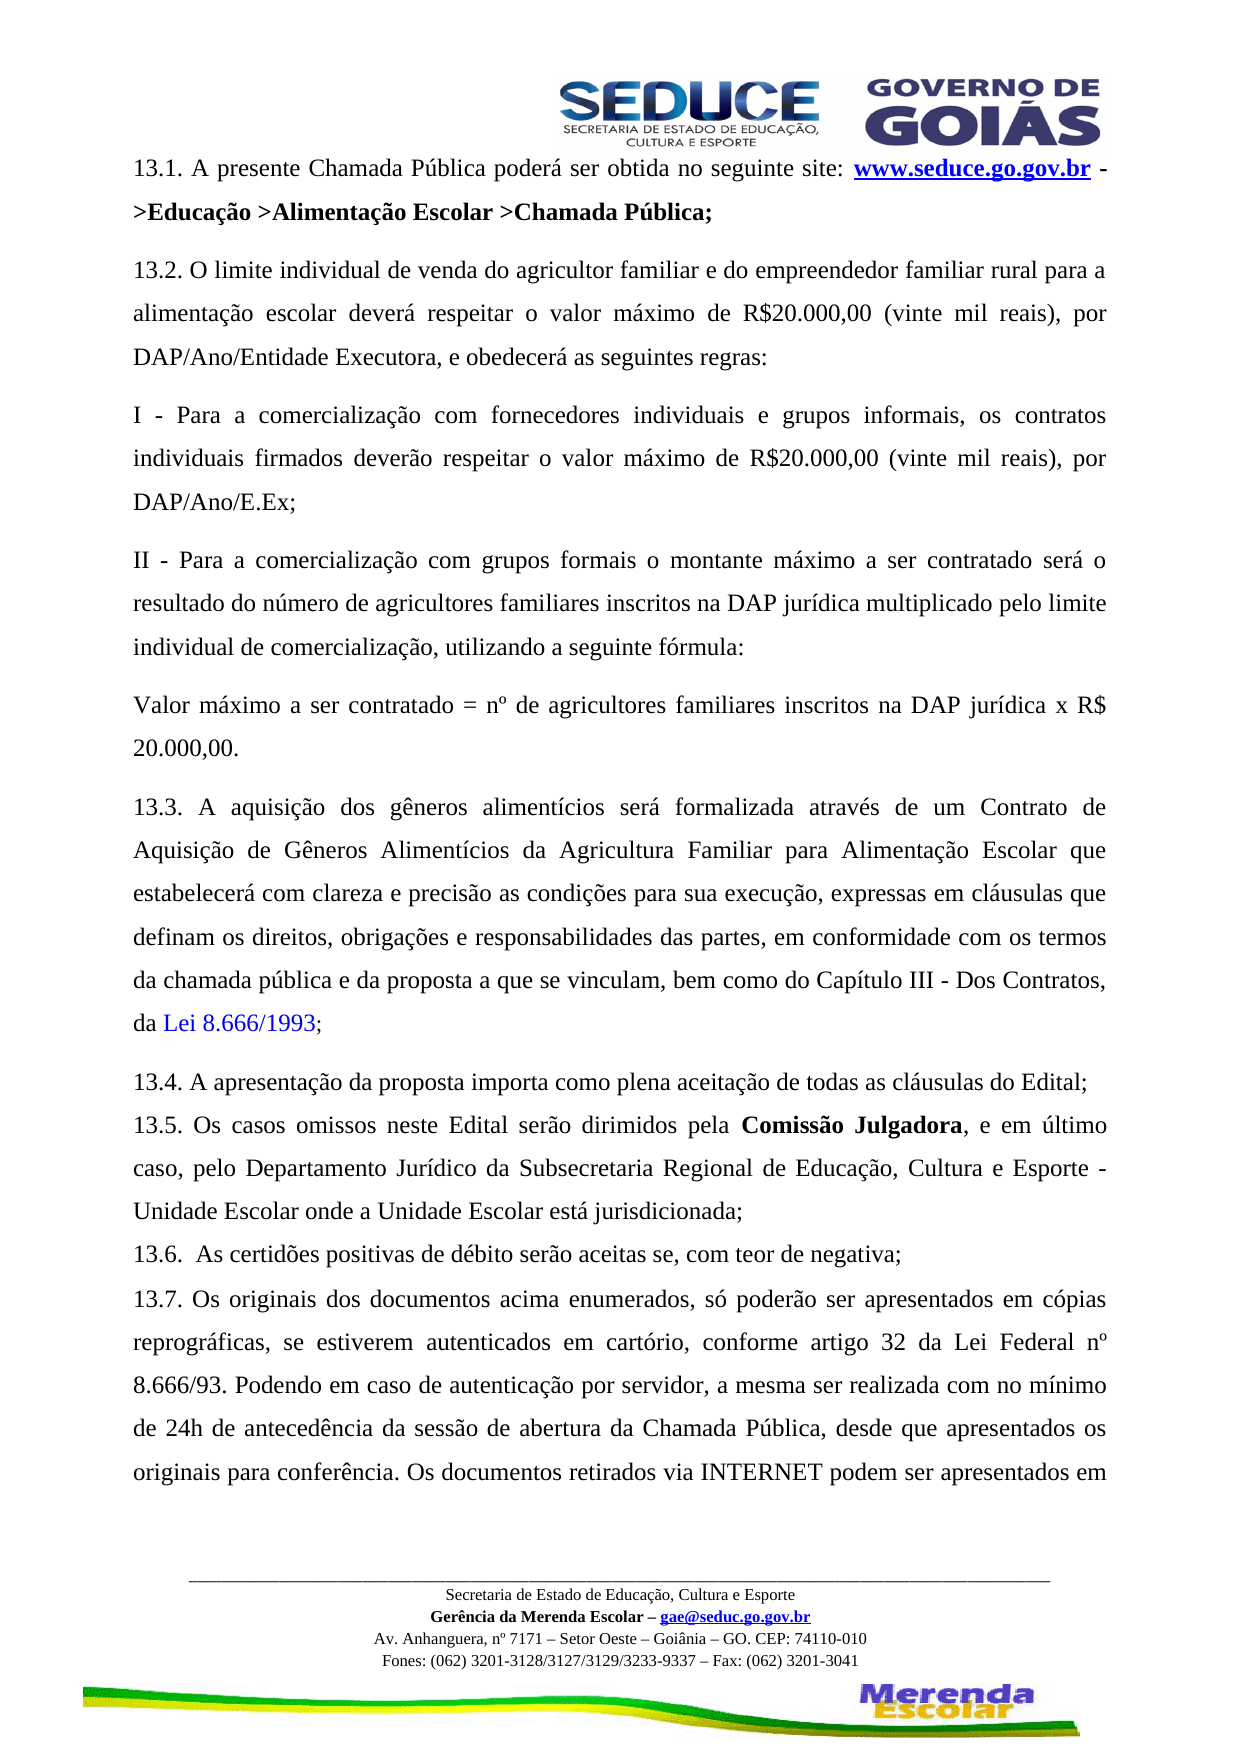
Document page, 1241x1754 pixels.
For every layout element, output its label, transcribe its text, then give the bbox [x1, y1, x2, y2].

text 13.6. As certidões positivas de débito serão aceitas se, com teor de negativa; [133, 1239, 1107, 1268]
text 13.3. A aquisição dos gêneros alimentícios será formalizada através de um Contrato de Aquisição de Gêneros Alimentícios da Agricultura Familiar para Alimentação Escolar que estabelecerá com clareza e precisão as condições para sua execução, expressas em cláusulas que definam os direitos, obrigações e responsabilidades das partes, em conformidade com os termos da chamada pública e da proposta a que se vinculam, bem como do Capítulo III - Dos Contratos, da Lei 8.666/1993; [133, 792, 1107, 1037]
text II - Para a comercialização com grupos formais o montante máximo a ser contratado será o resultado do número de agricultores familiares inscritos na DAP jurídica multiplicado pelo limite individual de comercialização, utilizando a seguinte fórmula: [133, 545, 1107, 660]
text 13.1. A presente Chamada Pública poderá ser obtida no seguinte site: www.seduce.go.gov.br ->Educação >Alimentação Escolar >Chamada Pública; [133, 153, 1107, 225]
text I - Para a comercialização com fornecedores individuais e grupos informais, os contratos individuais firmados deverão respeitar o valor máximo de R$20.000,00 (vinte mil reais), por DAP/Ano/E.Ex; [133, 400, 1107, 515]
text 13.4. A apresentação da proposta importa como plena aceitação de todas as cláusulas do Edital; [133, 1067, 1107, 1095]
text 13.5. Os casos omissos neste Edital serão dirimidos pela Comissão Julgadora, e em último caso, pelo Departamento Jurídico da Subsecretaria Regional de Educação, Cultura e Esporte - Unidade Escolar onde a Unidade Escolar está jurisdicionada; [133, 1110, 1107, 1225]
picture [559, 73, 1108, 154]
text 13.2. O limite individual de venda do agricultor familiar e do empreendedor familiar rural para a alimentação escolar deverá respeitar o valor máximo de R$20.000,00 (vinte mil reais), por DAP/Ano/Entidade Executora, e obedecerá as seguintes regras: [133, 255, 1107, 370]
text Valor máximo a ser contratado = nº de agricultores familiares inscritos na DAP jurídica x R$ 20.000,00. [133, 690, 1107, 762]
